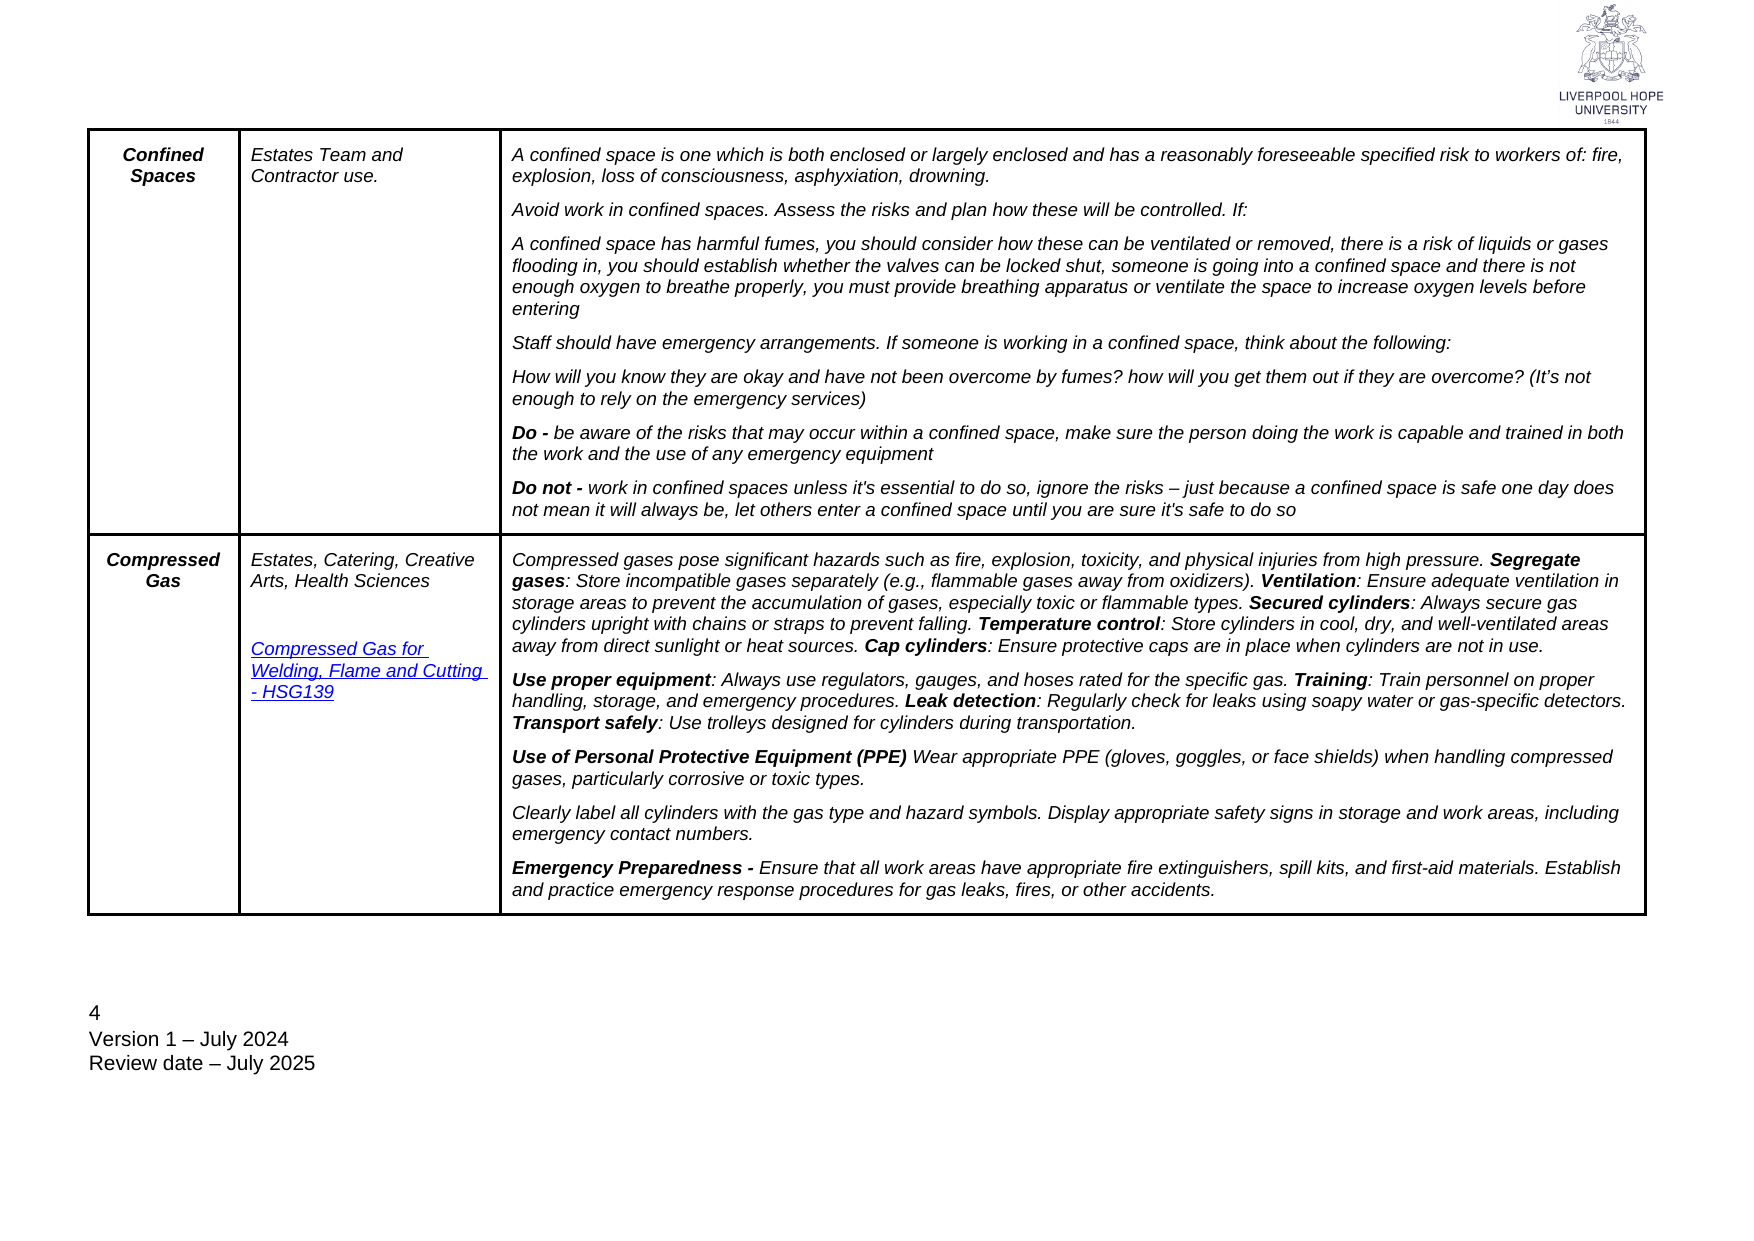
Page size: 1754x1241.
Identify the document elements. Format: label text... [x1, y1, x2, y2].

table_cell Estates, Catering, Creative Arts, Health Sciences Compressed Gas for Welding, Flame and Cutting - HSG139 [241, 536, 499, 913]
table_cell Estates Team and Contractor use. [241, 131, 499, 533]
table_cell Confined Spaces [90, 131, 238, 533]
table_cell Compressed Gas [90, 536, 238, 913]
table_cell Compressed gases pose significant hazards such as fire, explosion, toxicity, and physical injuries from high pressure. Segregate gases: Store incompatible gases separately (e.g., flammable gases away from oxidizers). Ventilation: Ensure adequate ventilation in storage areas to prevent the accumulation of gases, especially toxic or flammable types. Secured cylinders: Always secure gas cylinders upright with chains or straps to prevent falling. Temperature control: Store cylinders in cool, dry, and well-ventilated areas away from direct sunlight or heat sources. Cap cylinders: Ensure protective caps are in place when cylinders are not in use. Use proper equipment: Always use regulators, gauges, and hoses rated for the specific gas. Training: Train personnel on proper handling, storage, and emergency procedures. Leak detection: Regularly check for leaks using soapy water or gas-specific detectors. Transport safely: Use trolleys designed for cylinders during transportation. Use of Personal Protective Equipment (PPE) Wear appropriate PPE (gloves, goggles, or face shields) when handling compressed gases, particularly corrosive or toxic types. Clearly label all cylinders with the gas type and hazard symbols. Display appropriate safety signs in storage and work areas, including emergency contact numbers. Emergency Preparedness - Ensure that all work areas have appropriate fire extinguishers, spill kits, and first-aid materials. Establish and practice emergency response procedures for gas leaks, fires, or other accidents. [502, 536, 1644, 913]
table_cell A confined space is one which is both enclosed or largely enclosed and has a reasonably foreseeable specified risk to workers of: fire, explosion, loss of consciousness, asphyxiation, drowning. Avoid work in confined spaces. Assess the risks and plan how these will be controlled. If: A confined space has harmful fumes, you should consider how these can be ventilated or removed, there is a risk of liquids or gases flooding in, you should establish whether the valves can be locked shut, someone is going into a confined space and there is not enough oxygen to breathe properly, you must provide breathing apparatus or ventilate the space to increase oxygen levels before entering Staff should have emergency arrangements. If someone is working in a confined space, think about the following: How will you know they are okay and have not been overcome by fumes? how will you get them out if they are overcome? (It’s not enough to rely on the emergency services) Do - be aware of the risks that may occur within a confined space, make sure the person doing the work is capable and trained in both the work and the use of any emergency equipment Do not - work in confined spaces unless it's essential to do so, ignore the risks – just because a confined space is safe one day does not mean it will always be, let others enter a confined space until you are sure it's safe to do so [502, 131, 1644, 533]
picture [1556, 0, 1666, 128]
